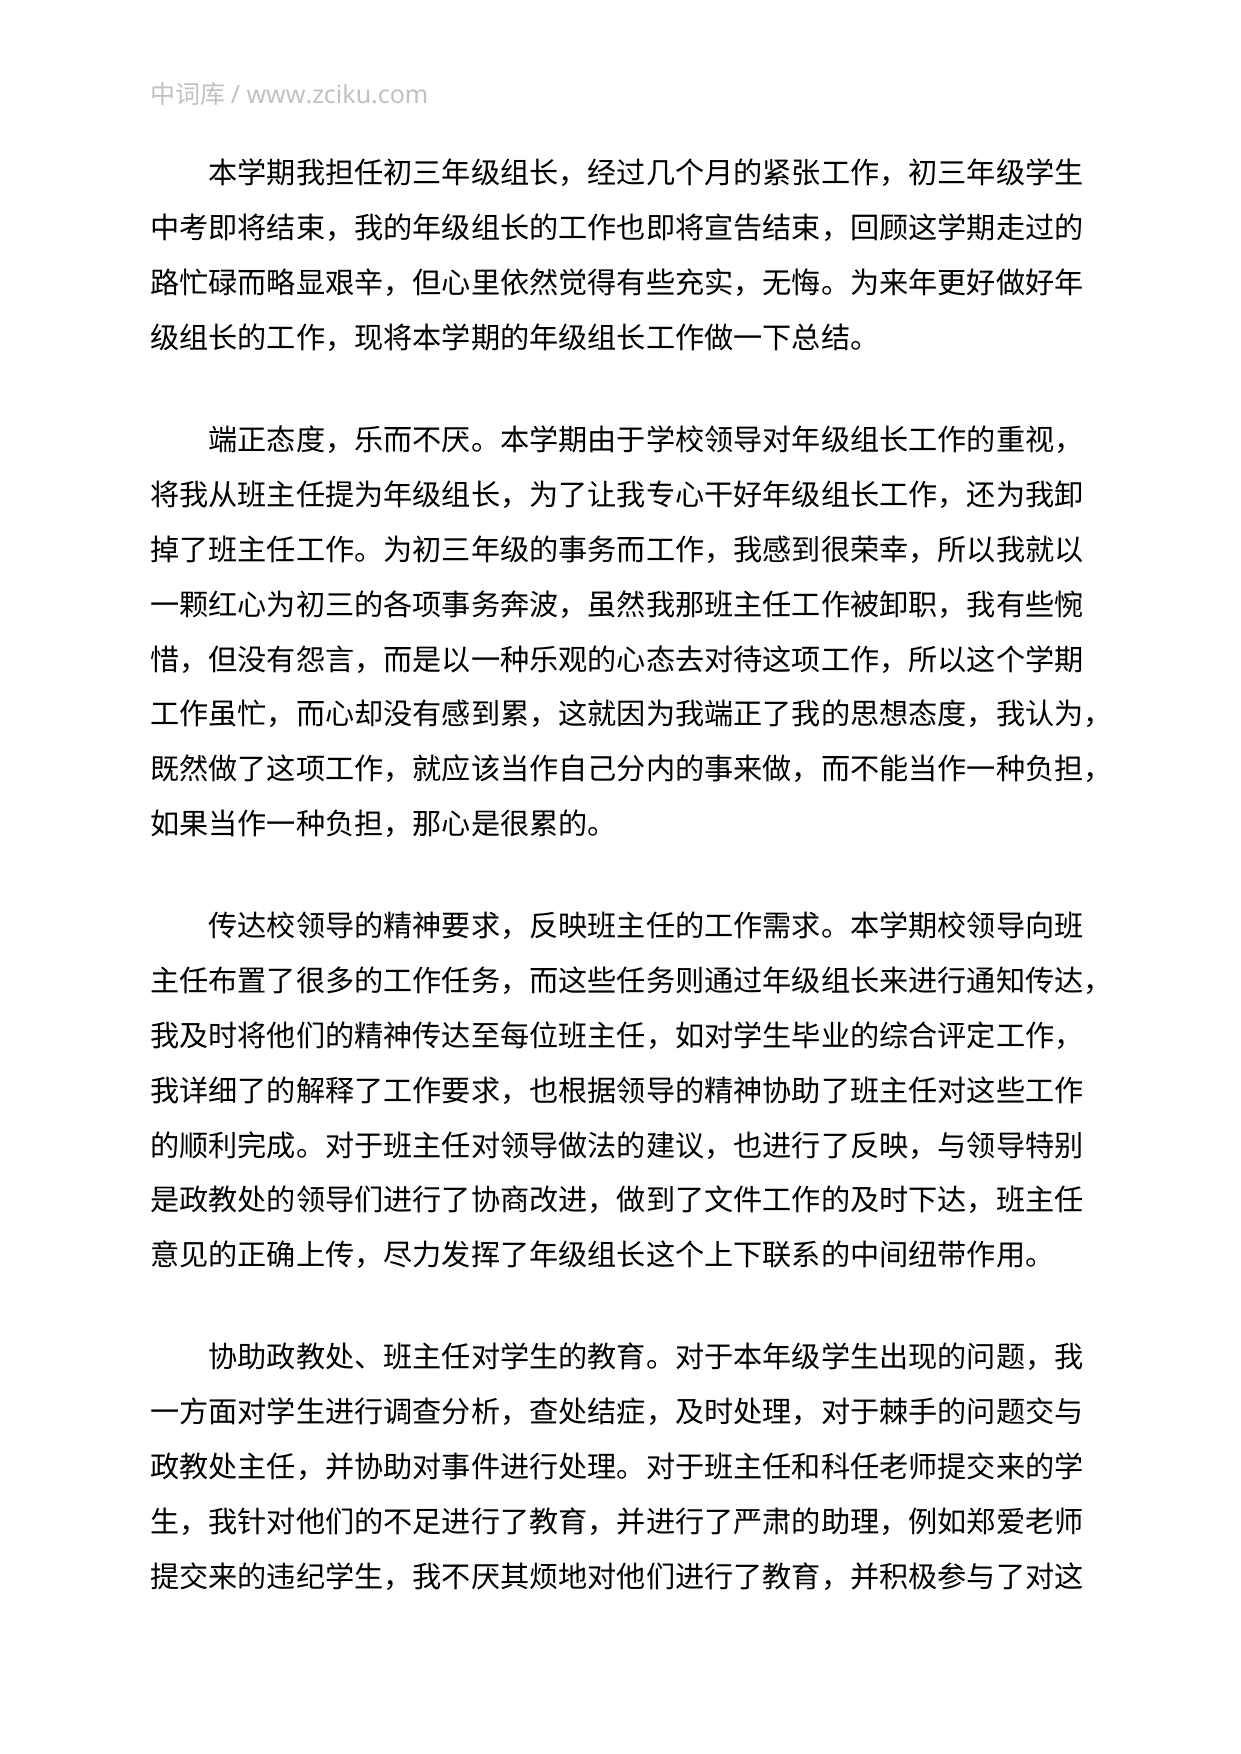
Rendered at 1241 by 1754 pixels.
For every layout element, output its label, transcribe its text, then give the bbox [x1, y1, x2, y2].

text 本学期我担任初三年级组长，经过几个月的紧张工作，初三年级学生中考即将结束，我的年级组长的工作也即将宣告结束，回顾这学期走过的路忙碌而略显艰辛，但心里依然觉得有些充实，无悔。为来年更好做好年级组长的工作，现将本学期的年级组长工作做一下总结。 [150, 150, 1090, 357]
text 端正态度，乐而不厌。本学期由于学校领导对年级组长工作的重视，将我从班主任提为年级组长，为了让我专心干好年级组长工作，还为我卸掉了班主任工作。为初三年级的事务而工作，我感到很荣幸，所以我就以一颗红心为初三的各项事务奔波，虽然我那班主任工作被卸职，我有些惋惜，但没有怨言，而是以一种乐观的心态去对待这项工作，所以这个学期工作虽忙，而心却没有感到累，这就因为我端正了我的思想态度，我认为，既然做了这项工作，就应该当作自己分内的事来做，而不能当作一种负担，如果当作一种负担，那心是很累的。 [150, 416, 1090, 843]
text 传达校领导的精神要求，反映班主任的工作需求。本学期校领导向班主任布置了很多的工作任务，而这些任务则通过年级组长来进行通知传达，我及时将他们的精神传达至每位班主任，如对学生毕业的综合评定工作，我详细了的解释了工作要求，也根据领导的精神协助了班主任对这些工作的顺利完成。对于班主任对领导做法的建议，也进行了反映，与领导特别是政教处的领导们进行了协商改进，做到了文件工作的及时下达，班主任意见的正确上传，尽力发挥了年级组长这个上下联系的中间纽带作用。 [150, 902, 1090, 1274]
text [150, 1334, 1090, 1596]
